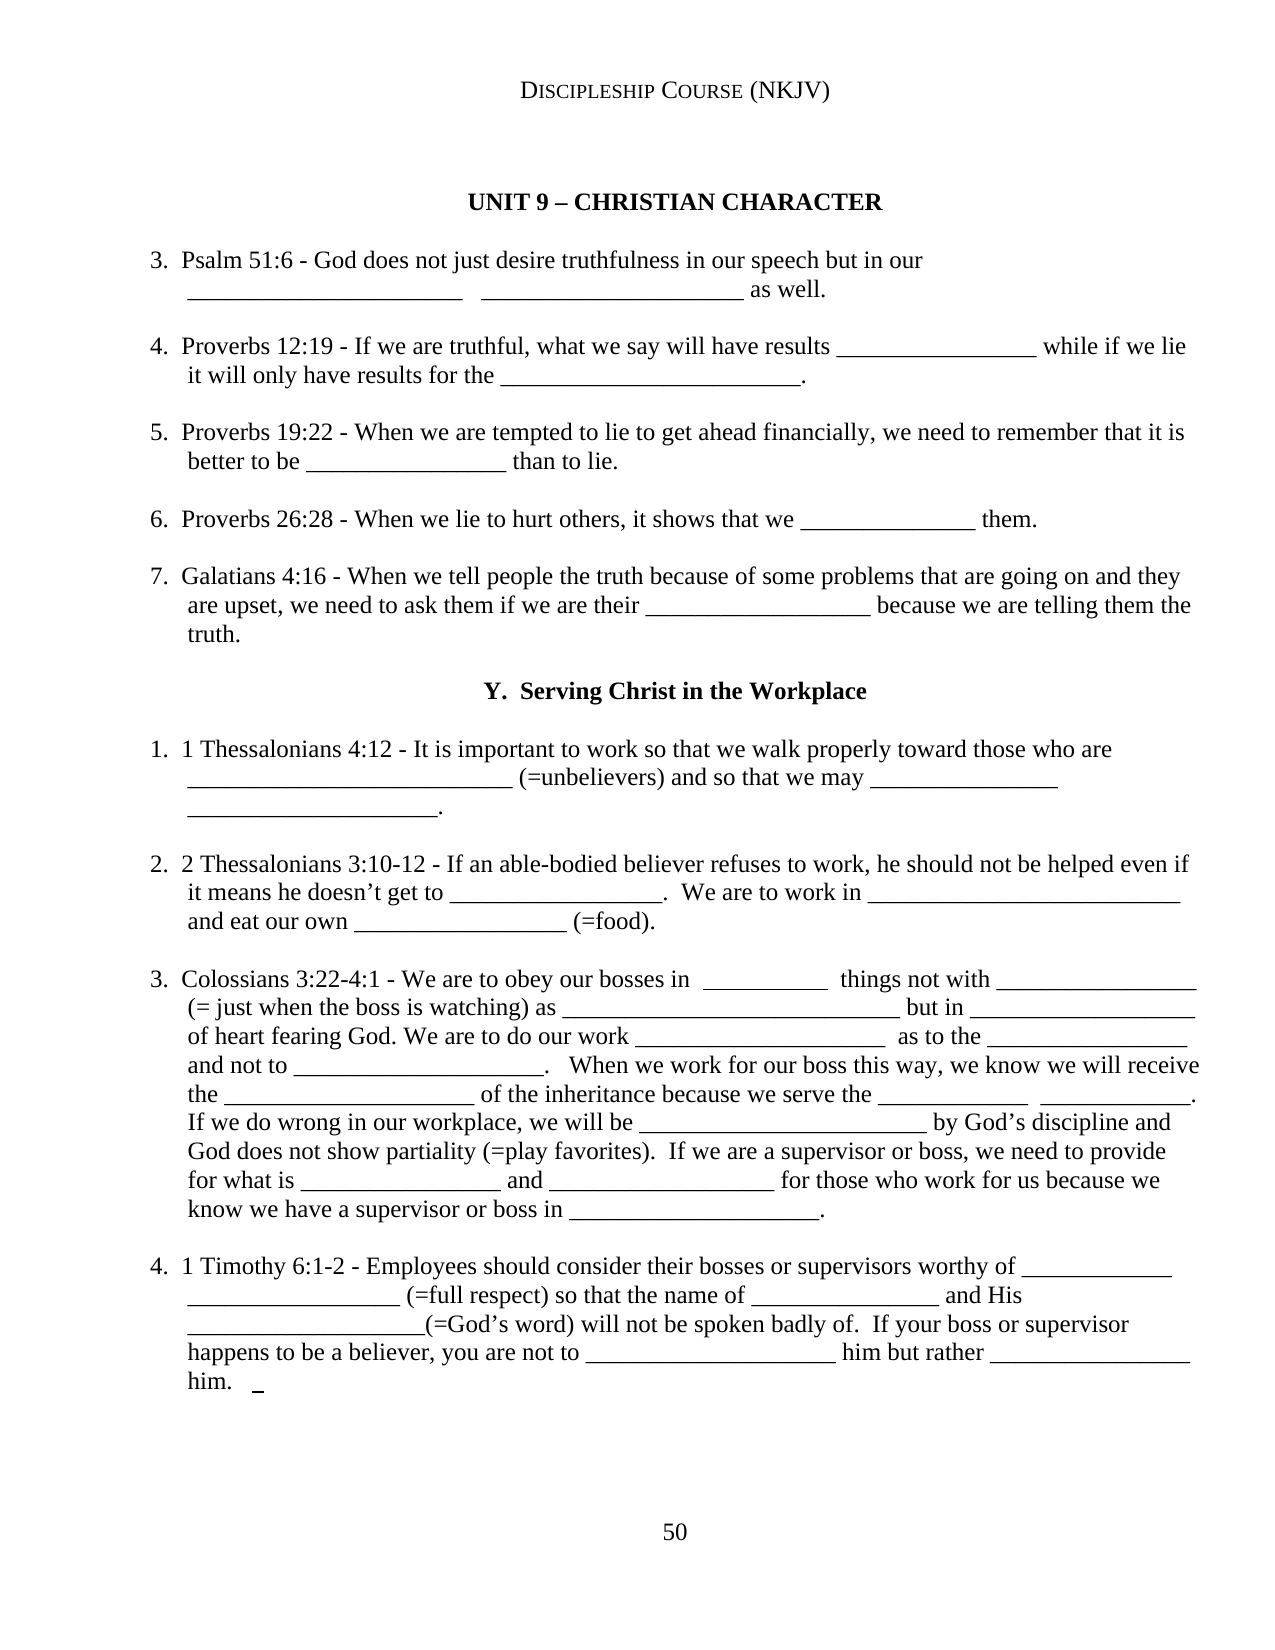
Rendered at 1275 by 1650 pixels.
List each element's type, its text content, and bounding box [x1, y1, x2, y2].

text 2. 2 Thessalonians 3:10-12 - If an able-bodied believer refuses to work, he should not be helped even if it means he doesn’t get to _________________. We are to work in _________________________ and eat our own _________________ (=food). [150, 849, 1200, 935]
text 1. 1 Thessalonians 4:12 - It is important to work so that we walk properly toward those who are __________________________ (=unbelievers) and so that we may _______________ ____________________. [150, 734, 1200, 820]
text 5. Proverbs 19:22 - When we are tempted to lie to get ahead financially, we need to remember that it is better to be ________________ than to lie. [150, 417, 1200, 475]
text 6. Proverbs 26:28 - When we lie to hurt others, it shows that we ______________ them. [150, 504, 1200, 532]
text 7. Galatians 4:16 - When we tell people the truth because of some problems that are going on and they are upset, we need to ask them if we are their __________________ because we are telling them the truth. [150, 561, 1200, 647]
text Y. Serving Christ in the Workplace [150, 676, 1200, 705]
text UNIT 9 – CHRISTIAN CHARACTER [150, 187, 1200, 216]
text 4. 1 Timothy 6:1-2 - Employees should consider their bosses or supervisors worthy of ____________ _________________ (=full respect) so that the name of _______________ and His ___________________(=God’s word) will not be spoken badly of. If your boss or supervisor happens to be a believer, you are not to ____________________ him but rather ________________ him. [150, 1251, 1200, 1395]
text 4. Proverbs 12:19 - If we are truthful, what we say will have results ________________ while if we lie it will only have results for the ________________________. [150, 331, 1200, 389]
text 3. Psalm 51:6 - God does not just desire truthfulness in our speech but in our ______________________ _____________________ as well. [150, 245, 1200, 302]
text 3. Colossians 3:22-4:1 - We are to obey our bosses in things not with ________________ (= just when the boss is watching) as ___________________________ but in __________________ of heart fearing God. We are to do our work ____________________ as to the ________________ and not to ____________________. When we work for our boss this way, we know we will receive the ____________________ of the inheritance because we serve the ____________ ____________. If we do wrong in our workplace, we will be _______________________ by God’s discipline and God does not show partiality (=play favorites). If we are a supervisor or boss, we need to provide for what is ________________ and __________________ for those who work for us because we know we have a supervisor or boss in ____________________. [150, 964, 1200, 1222]
